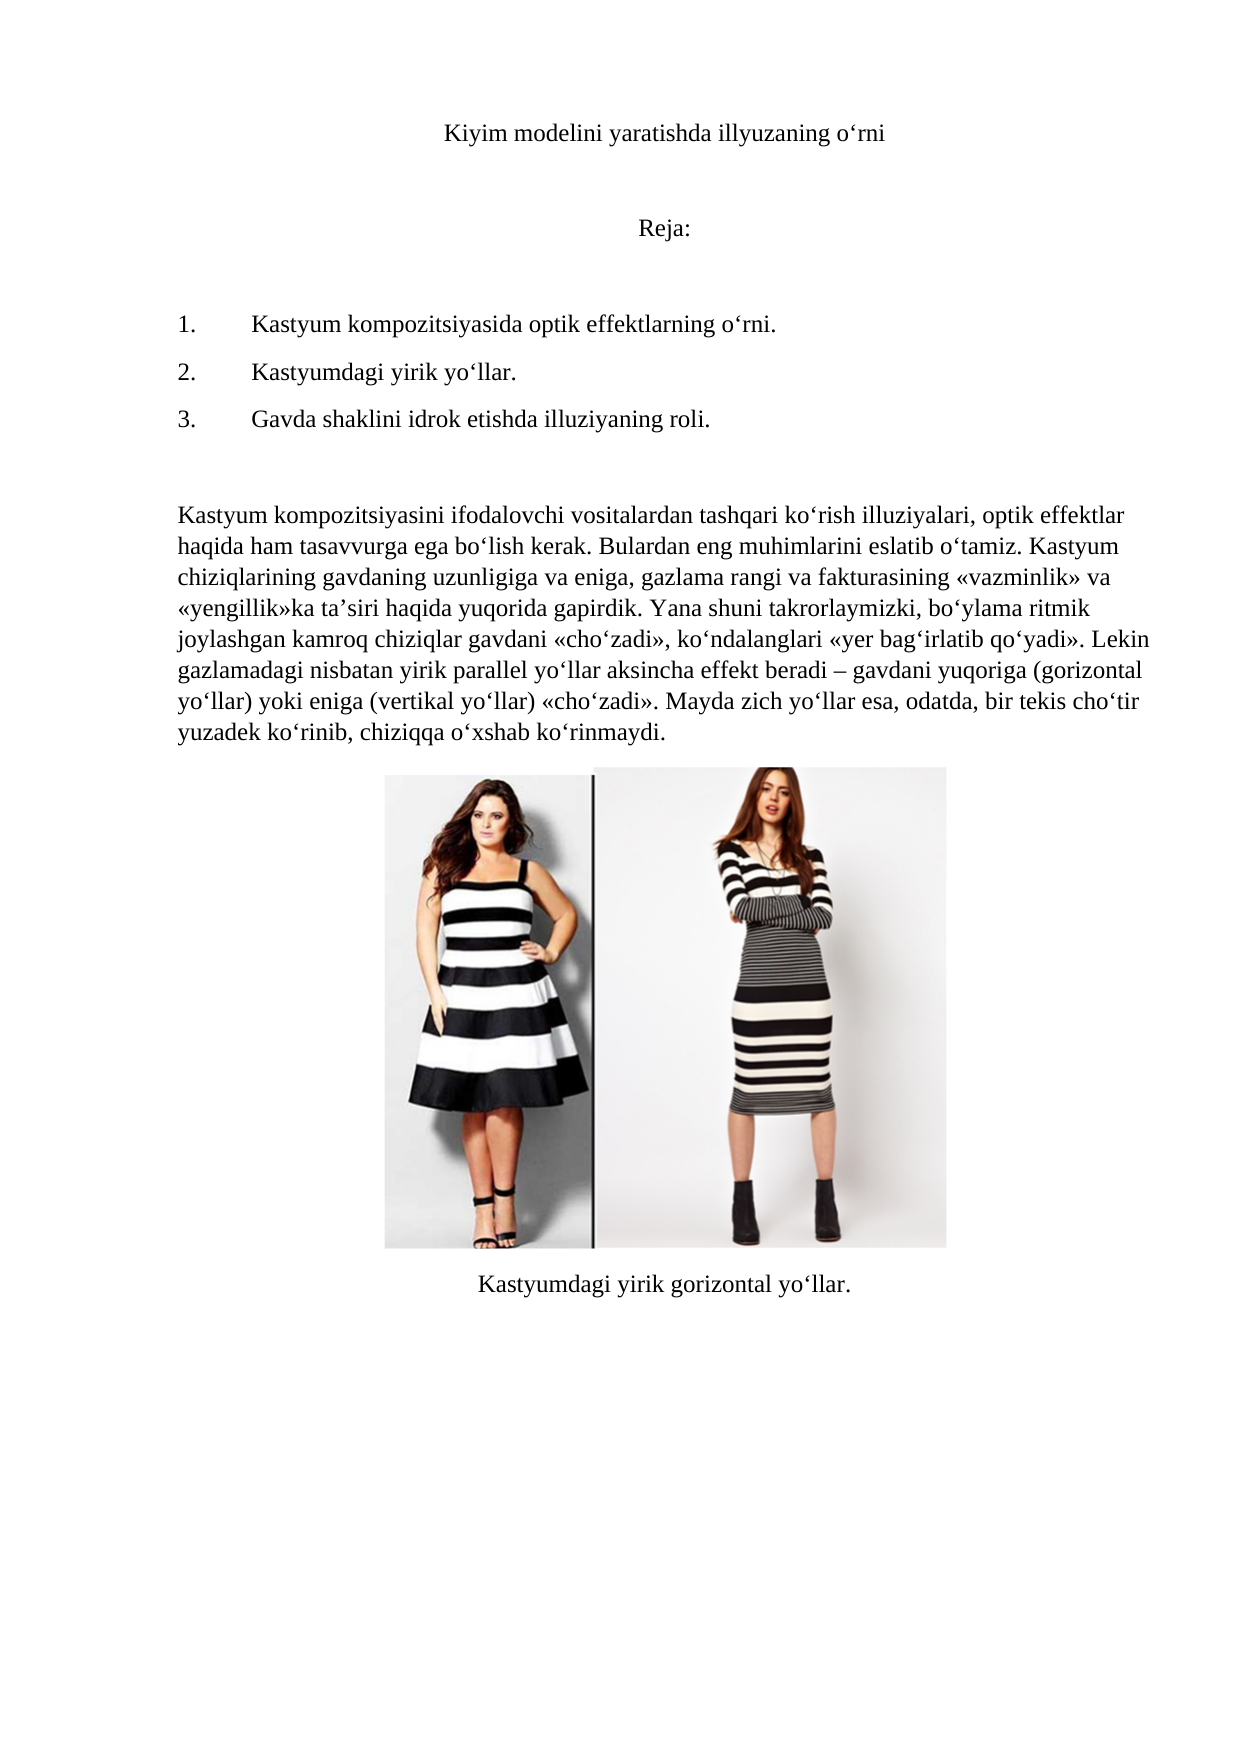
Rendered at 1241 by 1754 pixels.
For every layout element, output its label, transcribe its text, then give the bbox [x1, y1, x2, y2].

text Reja: [177, 213, 1152, 242]
text 3. Gavda shaklini idrok etishda illuziyaning roli. [177, 404, 1152, 433]
text 1. Kastyum kompozitsiyasida optik effektlarning o‘rni. [177, 309, 1152, 338]
text Kastyumdagi yirik gorizontal yo‘llar. [177, 1269, 1152, 1297]
text 2. Kastyumdagi yirik yo‘llar. [177, 357, 1152, 385]
text Kiyim modelini yaratishda illyuzaning o‘rni [177, 118, 1152, 147]
text Kastyum kompozitsiyasini ifodalovchi vositalardan tashqari ko‘rish illuziyalari, optik effektlar haqida ham tasavvurga ega bo‘lish kerak. Bulardan eng muhimlarini eslatib o‘tamiz. Kastyum chiziqlarining gavdaning uzunligiga va eniga, gazlama rangi va fakturasining «vazminlik» va «yengillik»ka ta’siri haqida yuqorida gapirdik. Yana shuni takrorlaymizki, bo‘ylama ritmik joylashgan kamroq chiziqlar gavdani «cho‘zadi», ko‘ndalanglari «yer bag‘irlatib qo‘yadi». Lekin gazlamadagi nisbatan yirik parallel yo‘llar aksincha effekt beradi – gavdani yuqoriga (gorizontal yo‘llar) yoki eniga (vertikal yo‘llar) «cho‘zadi». Mayda zich yo‘llar esa, odatda, bir tekis cho‘tir yuzadek ko‘rinib, chiziqqa o‘xshab ko‘rinmaydi. [177, 500, 1152, 746]
picture [381, 764, 948, 1250]
